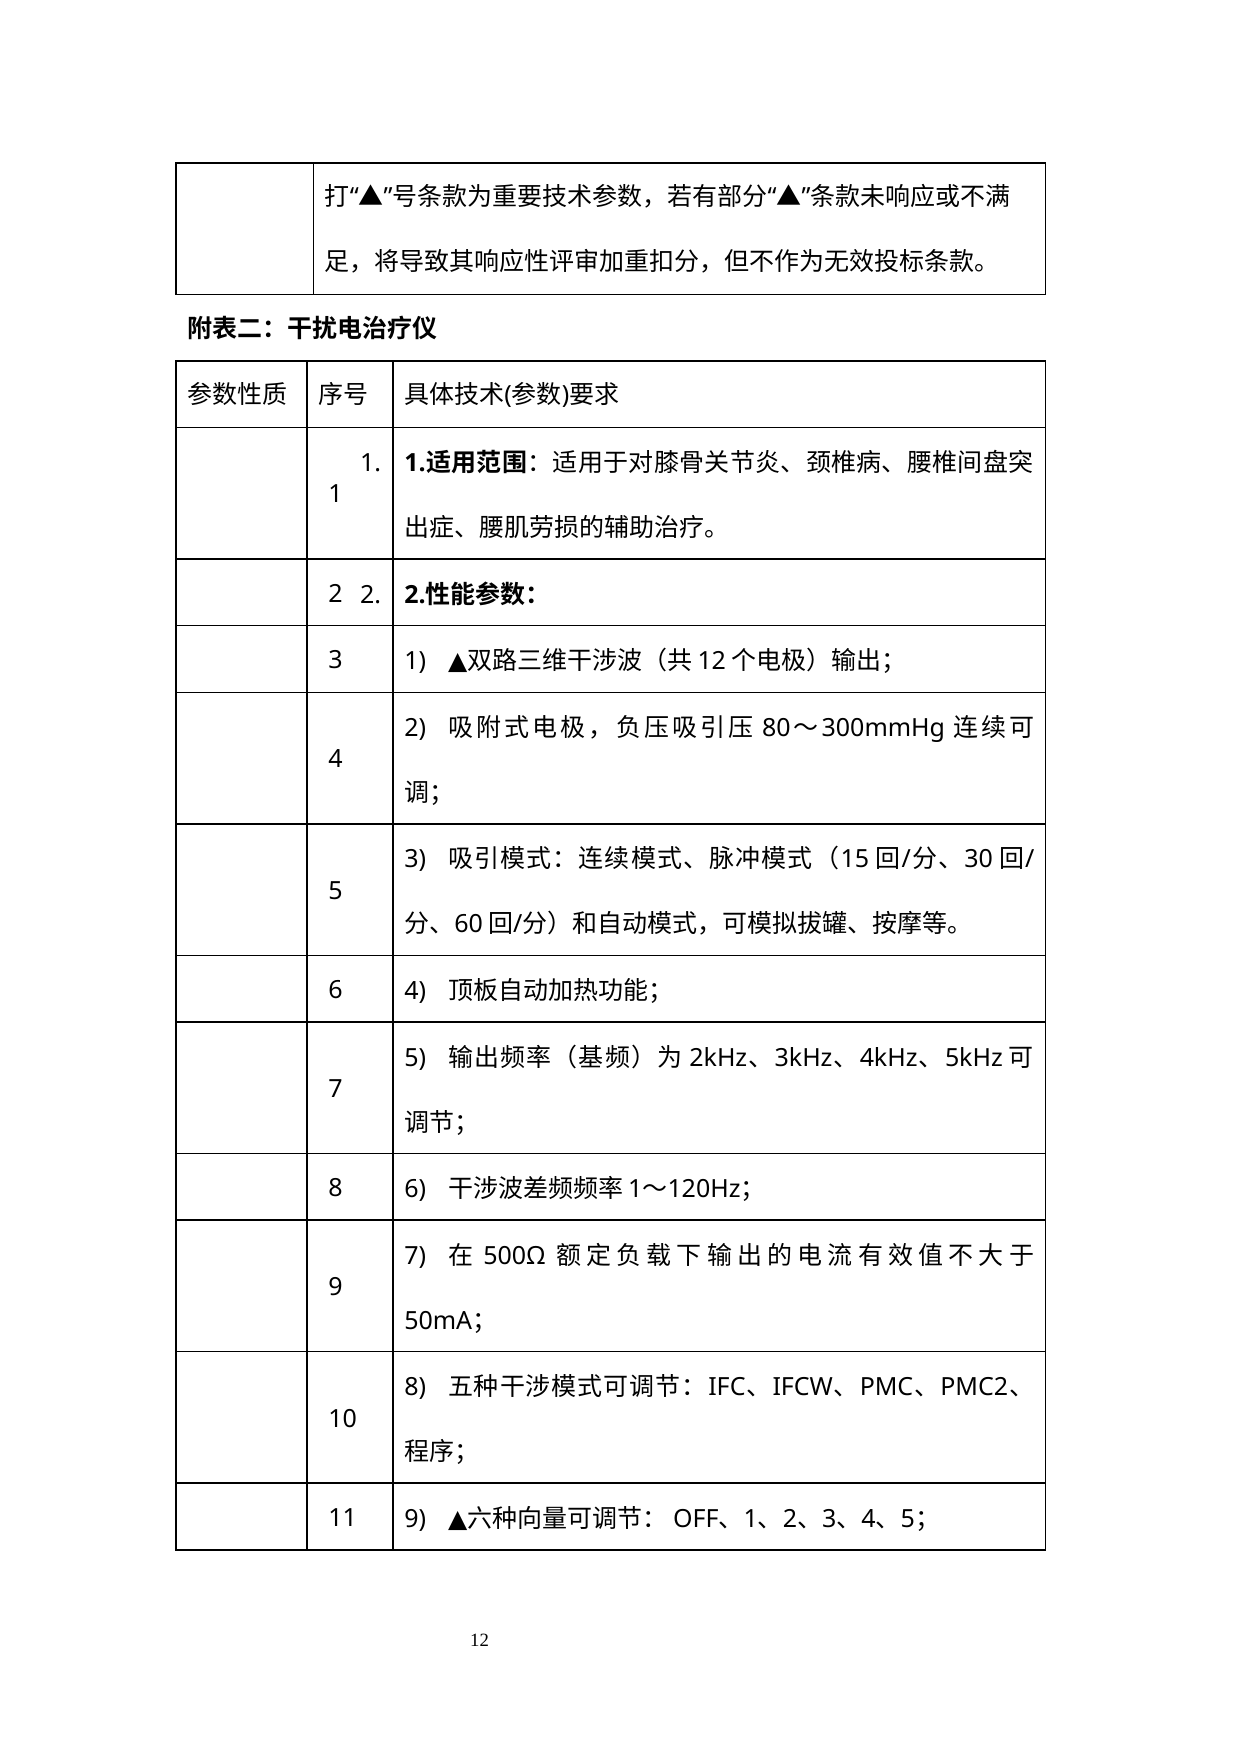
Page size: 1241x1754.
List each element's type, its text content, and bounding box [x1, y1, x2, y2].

table_cell [308, 1352, 392, 1482]
table_cell [308, 428, 392, 558]
table_cell [308, 1221, 392, 1351]
table_cell ▲双路三维干涉波（共12个电极）输出； [394, 626, 1045, 691]
table_cell [177, 956, 306, 1021]
table_cell 吸附式电极，负压吸引压80～300mmHg连续可调； [394, 693, 1045, 823]
table_cell 说明 [177, 164, 313, 293]
table_cell [308, 956, 392, 1021]
table_cell [177, 626, 306, 691]
table_cell 干涉波差频频率1～120Hz； [394, 1154, 1045, 1219]
table_cell [177, 1221, 306, 1351]
table_cell [308, 693, 392, 823]
table_cell [177, 1352, 306, 1482]
table_cell [177, 428, 306, 558]
table_cell 五种干涉模式可调节：IFC、IFCW、PMC、PMC2、程序； [394, 1352, 1045, 1482]
table_cell [177, 825, 306, 954]
table_cell [177, 560, 306, 625]
table_cell [177, 1154, 306, 1219]
table_cell [308, 1484, 392, 1549]
table_cell 1.适用范围：适用于对膝骨关节炎、颈椎病、腰椎间盘突出症、腰肌劳损的辅助治疗。 [394, 428, 1045, 558]
table_cell [177, 693, 306, 823]
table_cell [314, 164, 1045, 293]
table_cell [177, 1484, 306, 1549]
table_cell 顶板自动加热功能； [394, 956, 1045, 1021]
table_cell [177, 1023, 306, 1153]
table_cell 2.性能参数： [394, 560, 1045, 625]
table_cell [308, 1023, 392, 1153]
table_cell 在500Ω额定负载下输出的电流有效值不大于50mA； [394, 1221, 1045, 1351]
table_cell 输出频率（基频）为2kHz、3kHz、4kHz、5kHz可调节； [394, 1023, 1045, 1153]
table_header 具体技术(参数)要求 [394, 362, 1045, 427]
table_header 序号 [308, 362, 392, 427]
table_cell [308, 626, 392, 691]
table_cell [308, 825, 392, 954]
table_cell ▲六种向量可调节： OFF、1、2、3、4、5； [394, 1484, 1045, 1549]
table_cell 吸引模式：连续模式、脉冲模式（15回/分、30回/分、60回/分）和自动模式，可模拟拔罐、按摩等。 [394, 825, 1045, 954]
table_cell [308, 560, 392, 625]
table_cell [308, 1154, 392, 1219]
text 附表二：干扰电治疗仪 [187, 295, 1053, 360]
table_header 参数性质 [177, 362, 306, 427]
